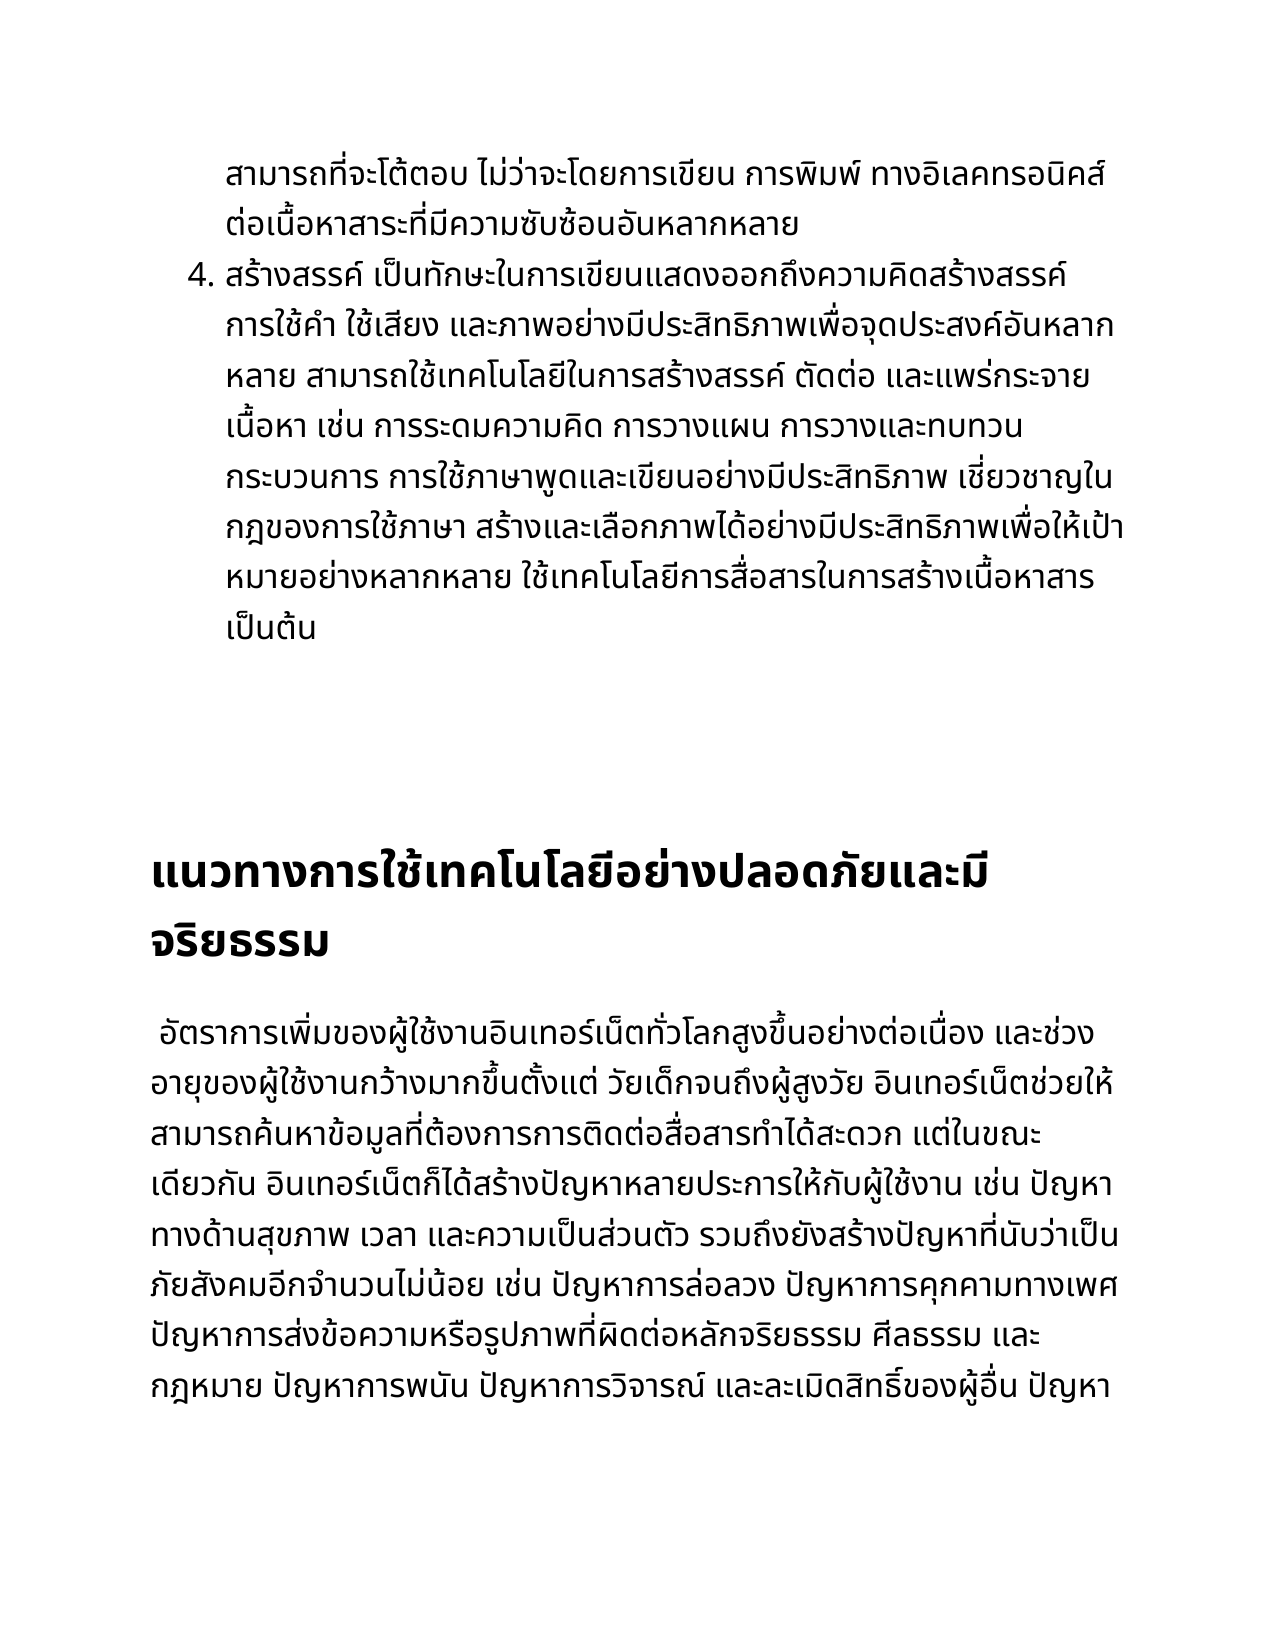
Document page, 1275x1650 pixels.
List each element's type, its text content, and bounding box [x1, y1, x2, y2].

text แนวทางการใช้เทคโนโลยีอย่างปลอดภัยและมีจริยธรรม [150, 839, 1125, 977]
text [150, 1009, 1125, 1412]
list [187, 150, 1125, 251]
list สร้างสรรค์ เป็นทักษะในการเขียนแสดงออกถึงความคิดสร้างสรรค์ การใช้คำ ใช้เสียง และภาพอย่างมีประสิทธิภาพเพื่อจุดประสงค์อันหลากหลาย สามารถใช้เทคโนโลยีในการสร้างสรรค์ ตัดต่อ และแพร่กระจายเนื้อหา เช่น การระดมความคิด การวางแผน การวางและทบทวนกระบวนการ การใช้ภาษาพูดและเขียนอย่างมีประสิทธิภาพ เชี่ยวชาญในกฎของการใช้ภาษา สร้างและเลือกภาพได้อย่างมีประสิทธิภาพเพื่อให้เป้าหมายอย่างหลากหลาย ใช้เทคโนโลยีการสื่อสารในการสร้างเนื้อหาสาร เป็นต้น [187, 251, 1125, 654]
